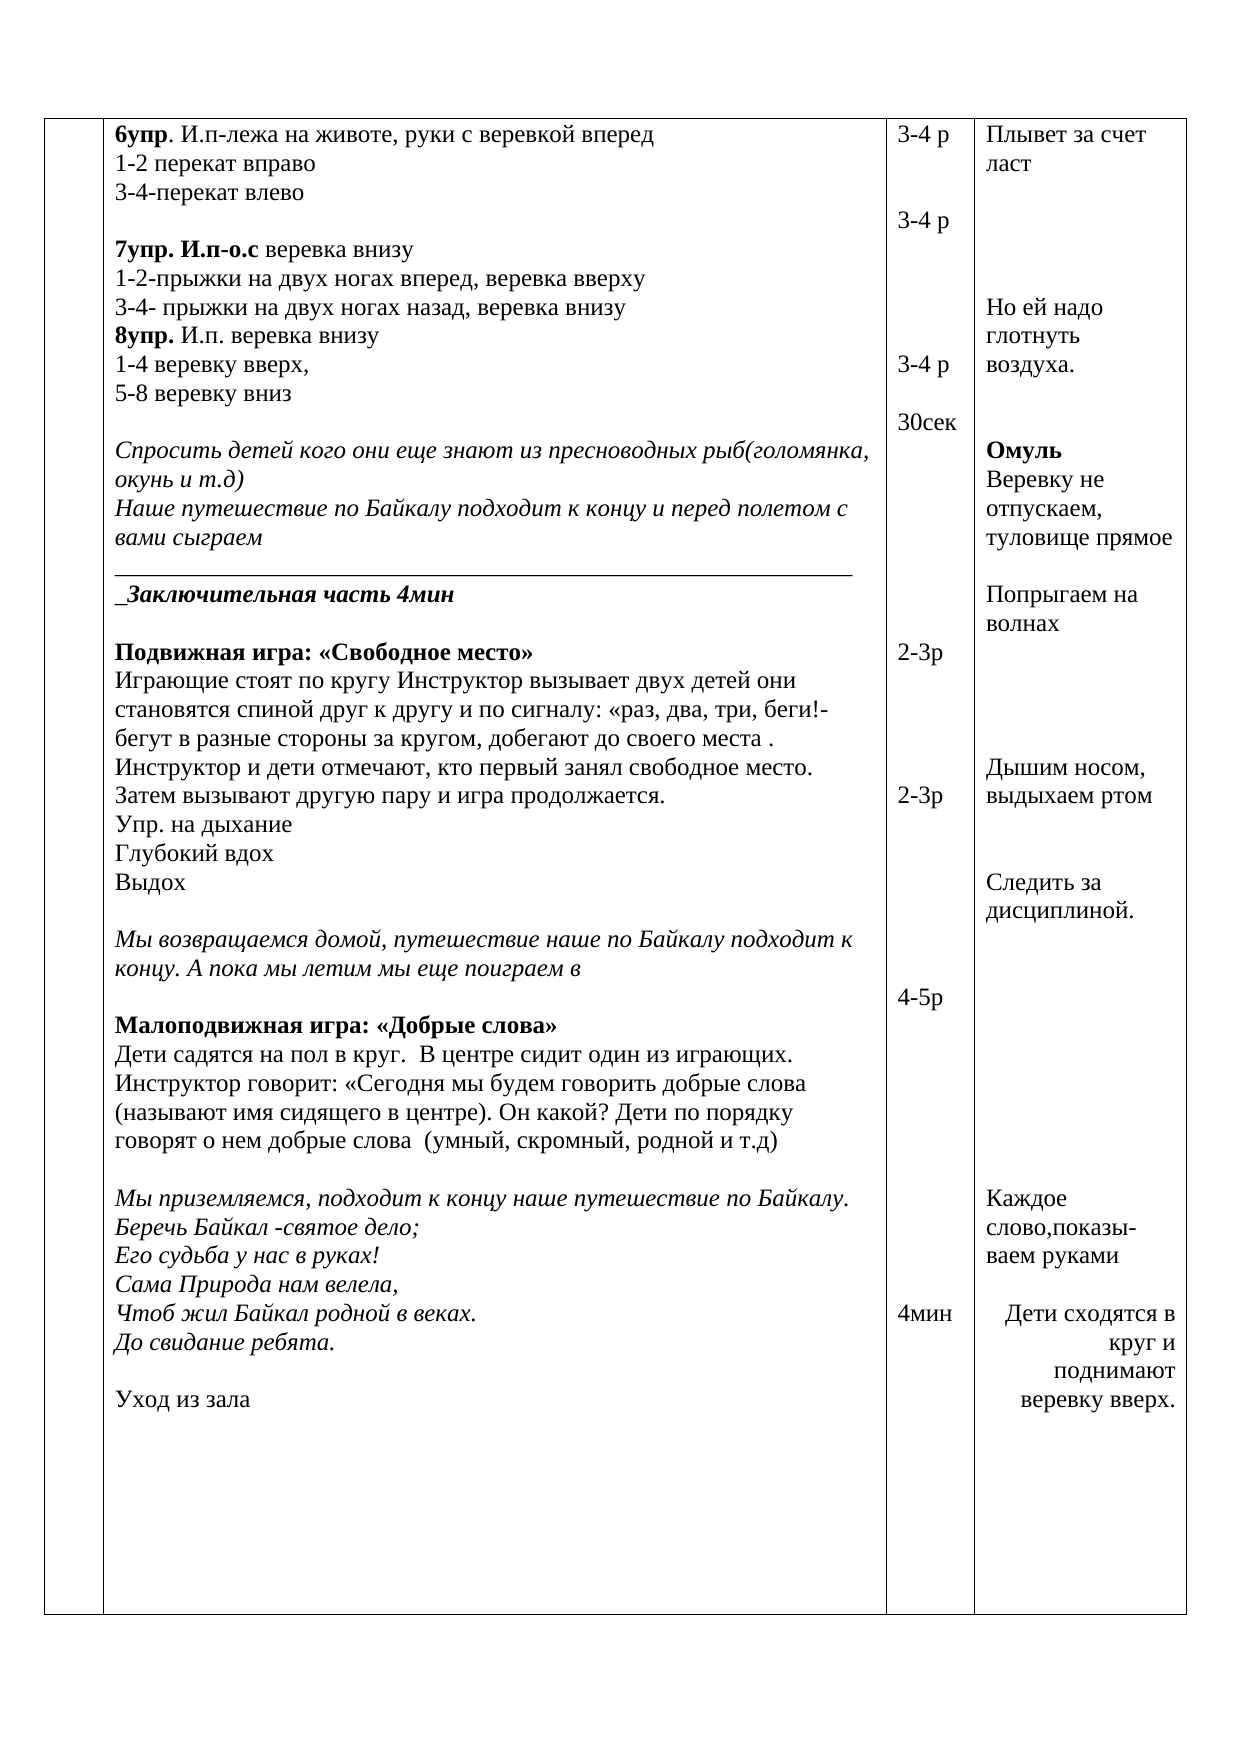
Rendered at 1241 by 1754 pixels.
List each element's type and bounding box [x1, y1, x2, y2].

table_cell [104, 119, 886, 1614]
table_cell [975, 119, 1186, 1614]
table_cell [887, 119, 974, 1614]
table_cell [45, 119, 103, 1614]
